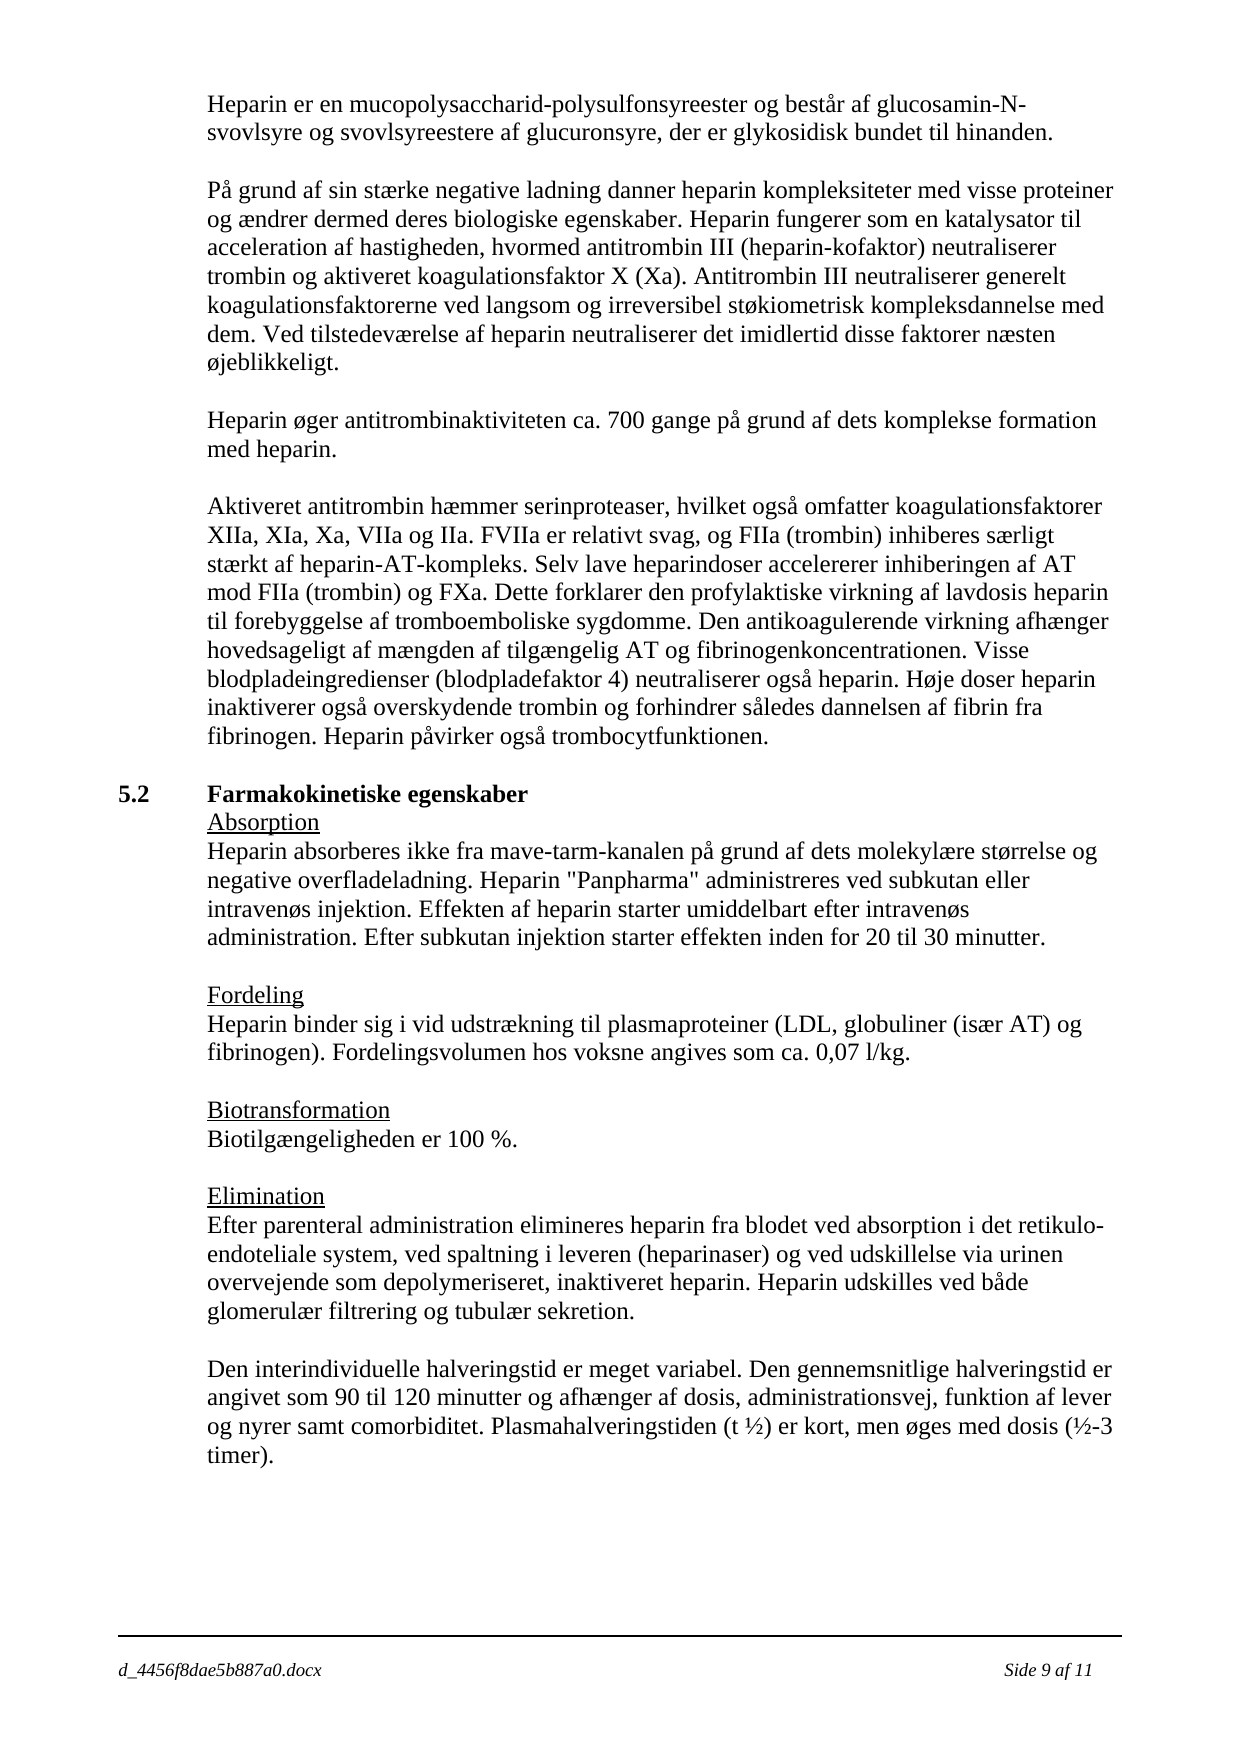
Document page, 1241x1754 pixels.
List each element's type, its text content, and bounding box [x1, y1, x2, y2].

text Den interindividuelle halveringstid er meget variabel. Den gennemsnitlige halveringstid er angivet som 90 til 120 minutter og afhænger af dosis, administrationsvej, funktion af lever og nyrer samt comorbiditet. Plasmahalveringstiden (t ½) er kort, men øges med dosis (½-3 timer). [207, 1354, 1117, 1469]
text Fordeling [207, 980, 1117, 1009]
text På grund af sin stærke negative ladning danner heparin kompleksiteter med visse proteiner og ændrer dermed deres biologiske egenskaber. Heparin fungerer som en katalysator til acceleration af hastigheden, hvormed antitrombin III (heparin-kofaktor) neutraliserer trombin og aktiveret koagulationsfaktor X (Xa). Antitrombin III neutraliserer generelt koagulationsfaktorerne ved langsom og irreversibel støkiometrisk kompleksdannelse med dem. Ved tilstedeværelse af heparin neutraliserer det imidlertid disse faktorer næsten øjeblikkeligt. [207, 175, 1117, 376]
text Aktiveret antitrombin hæmmer serinproteaser, hvilket også omfatter koagulationsfaktorer XIIa, XIa, Xa, VIIa og IIa. FVIIa er relativt svag, og FIIa (trombin) inhiberes særligt stærkt af heparin-AT-kompleks. Selv lave heparindoser accelererer inhiberingen af AT mod FIIa (trombin) og FXa. Dette forklarer den profylaktiske virkning af lavdosis heparin til forebyggelse af tromboemboliske sygdomme. Den antikoagulerende virkning afhænger hovedsageligt af mængden af tilgængelig AT og fibrinogenkoncentrationen. Visse blodpladeingredienser (blodpladefaktor 4) neutraliserer også heparin. Høje doser heparin inaktiverer også overskydende trombin og forhindrer således dannelsen af fibrin fra fibrinogen. Heparin påvirker også trombocytfunktionen. [207, 491, 1117, 750]
text Heparin er en mucopolysaccharid-polysulfonsyreester og består af glucosamin-N-svovlsyre og svovlsyreestere af glucuronsyre, der er glykosidisk bundet til hinanden. [207, 89, 1117, 146]
text Biotilgængeligheden er 100 %. [207, 1124, 1117, 1152]
text Elimination [207, 1181, 1117, 1210]
text Heparin binder sig i vid udstrækning til plasmaproteiner (LDL, globuliner (især AT) og fibrinogen). Fordelingsvolumen hos voksne angives som ca. 0,07 l/kg. [207, 1009, 1117, 1066]
text 5.2 Farmakokinetiske egenskaber [118, 779, 1122, 807]
text Heparin absorberes ikke fra mave-tarm-kanalen på grund af dets molekylære størrelse og negative overfladeladning. Heparin "Panpharma" administreres ved subkutan eller intravenøs injektion. Effekten af heparin starter umiddelbart efter intravenøs administration. Efter subkutan injektion starter effekten inden for 20 til 30 minutter. [207, 836, 1117, 951]
text Efter parenteral administration elimineres heparin fra blodet ved absorption i det retikulo-endoteliale system, ved spaltning i leveren (heparinaser) og ved udskillelse via urinen overvejende som depolymeriseret, inaktiveret heparin. Heparin udskilles ved både glomerulær filtrering og tubulær sekretion. [207, 1210, 1117, 1325]
text Heparin øger antitrombinaktiviteten ca. 700 gange på grund af dets komplekse formation med heparin. [207, 405, 1117, 462]
text Biotransformation [207, 1095, 1117, 1124]
text Absorption [207, 807, 1117, 836]
